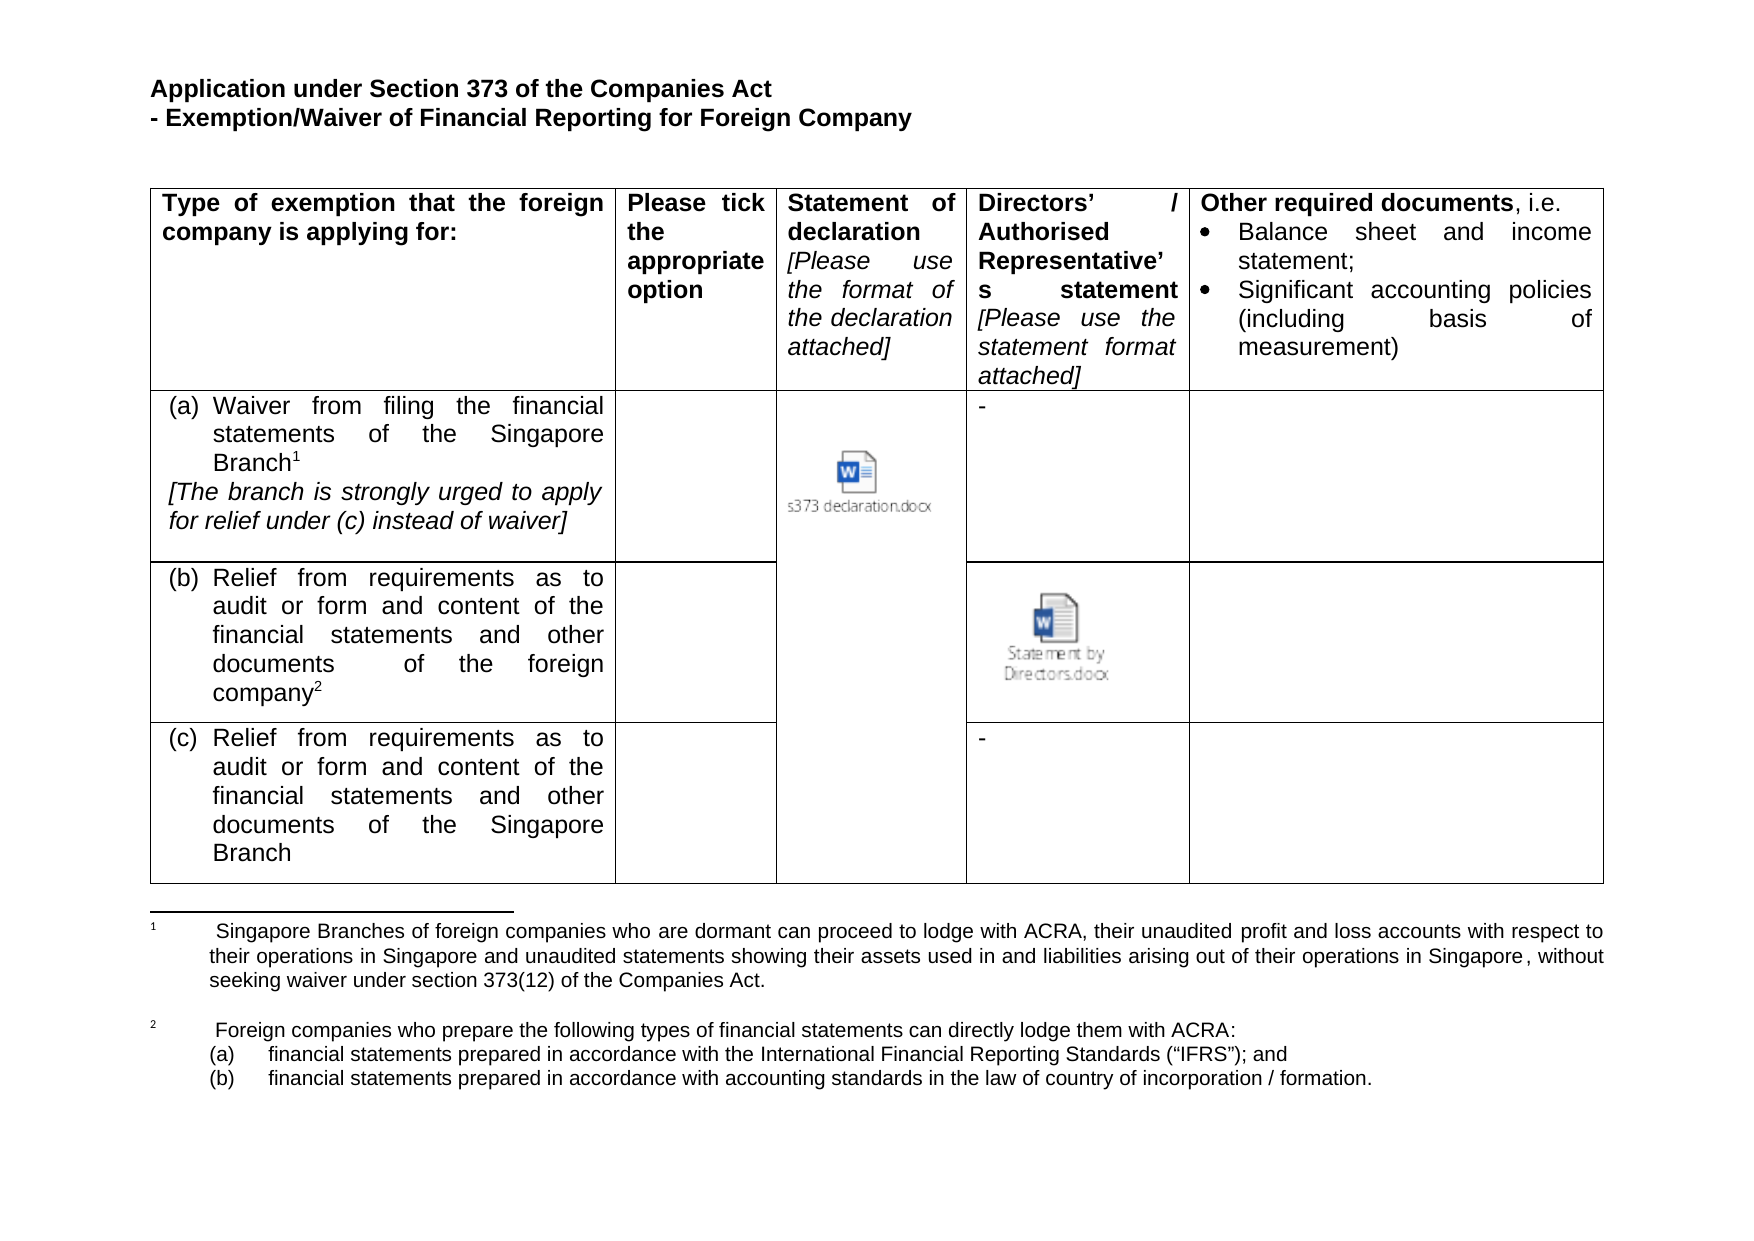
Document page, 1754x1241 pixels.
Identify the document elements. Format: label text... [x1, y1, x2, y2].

table_cell Relief from requirements as to audit or form and content of the financial statements and other documents of the Singapore Branch [151, 723, 615, 883]
table_cell [616, 723, 776, 883]
table_cell [616, 391, 776, 561]
table_header Please tick the appropriate option [616, 189, 776, 390]
table_cell Relief from requirements as to audit or form and content of the financial statements and other documents of the foreign company [151, 563, 615, 722]
table_cell - [967, 723, 1189, 883]
table_header Other required documents, i.e. Balance sheet and income statement; Significant accounting policies (including basis of measurement) [1190, 189, 1603, 390]
table_header Statement of declaration [Please use the format of the declaration attached] [777, 189, 966, 390]
table_cell Waiver from filing the financial statements of the Singapore Branch [The branch is strongly urged to apply for relief under (c) instead of waiver] [151, 391, 615, 561]
table_header Directors’ / Authorised Representative’s statement [Please use the statement format attached] [967, 189, 1189, 390]
table_cell [1190, 391, 1603, 561]
table_header Type of exemption that the foreign company is applying for: [151, 189, 615, 390]
table_cell [616, 563, 776, 722]
table_cell [1190, 563, 1603, 722]
table_cell [777, 391, 966, 883]
table_cell - [967, 391, 1189, 561]
table_cell [1190, 723, 1603, 883]
table_cell [967, 563, 1189, 722]
